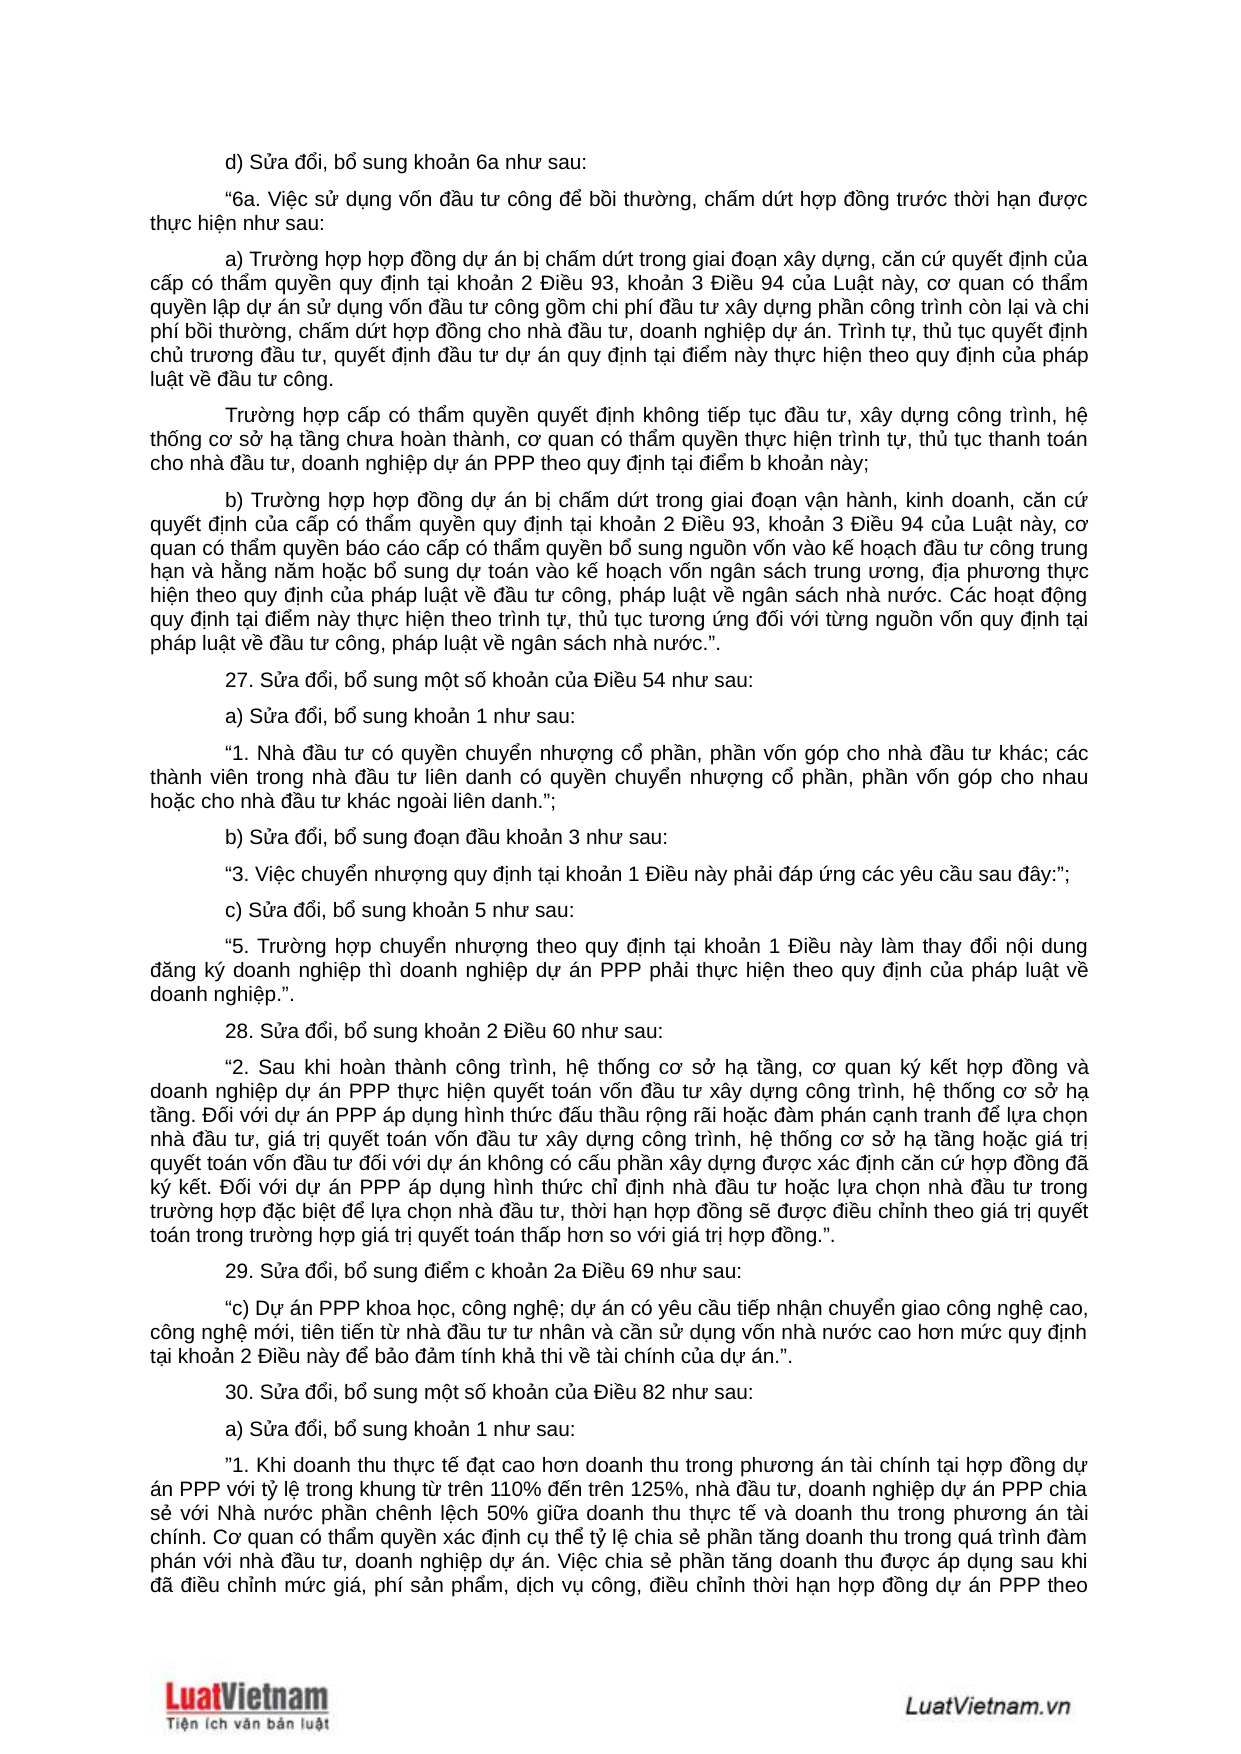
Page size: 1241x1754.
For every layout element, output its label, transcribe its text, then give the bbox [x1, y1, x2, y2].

text 30. Sửa đổi, bổ sung một số khoản của Điều 82 như sau: [150, 1380, 1090, 1404]
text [150, 1453, 1090, 1597]
text 29. Sửa đổi, bổ sung điểm c khoản 2a Điều 69 như sau: [150, 1259, 1090, 1283]
text “5. Trường hợp chuyển nhượng theo quy định tại khoản 1 Điều này làm thay đổi nội dung đăng ký doanh nghiệp thì doanh nghiệp dự án PPP phải thực hiện theo quy định của pháp luật về doanh nghiệp.”. [150, 934, 1090, 1006]
text c) Sửa đổi, bổ sung khoản 5 như sau: [150, 898, 1090, 922]
text b) Sửa đổi, bổ sung đoạn đầu khoản 3 như sau: [150, 825, 1090, 849]
text “6a. Việc sử dụng vốn đầu tư công để bồi thường, chấm dứt hợp đồng trước thời hạn được thực hiện như sau: [150, 186, 1090, 234]
text a) Sửa đổi, bổ sung khoản 1 như sau: [150, 704, 1090, 728]
picture [150, 1660, 1090, 1754]
text “3. Việc chuyển nhượng quy định tại khoản 1 Điều này phải đáp ứng các yêu cầu sau đây:”; [150, 861, 1090, 885]
text a) Sửa đổi, bổ sung khoản 1 như sau: [150, 1417, 1090, 1441]
text Trường hợp cấp có thẩm quyền quyết định không tiếp tục đầu tư, xây dựng công trình, hệ thống cơ sở hạ tầng chưa hoàn thành, cơ quan có thẩm quyền thực hiện trình tự, thủ tục thanh toán cho nhà đầu tư, doanh nghiệp dự án PPP theo quy định tại điểm b khoản này; [150, 403, 1090, 475]
text “c) Dự án PPP khoa học, công nghệ; dự án có yêu cầu tiếp nhận chuyển giao công nghệ cao, công nghệ mới, tiên tiến từ nhà đầu tư tư nhân và cần sử dụng vốn nhà nước cao hơn mức quy định tại khoản 2 Điều này để bảo đảm tính khả thi về tài chính của dự án.”. [150, 1296, 1090, 1368]
text b) Trường hợp hợp đồng dự án bị chấm dứt trong giai đoạn vận hành, kinh doanh, căn cứ quyết định của cấp có thẩm quyền quy định tại khoản 2 Điều 93, khoản 3 Điều 94 của Luật này, cơ quan có thẩm quyền báo cáo cấp có thẩm quyền bổ sung nguồn vốn vào kế hoạch đầu tư công trung hạn và hằng năm hoặc bổ sung dự toán vào kế hoạch vốn ngân sách trung ương, địa phương thực hiện theo quy định của pháp luật về đầu tư công, pháp luật về ngân sách nhà nước. Các hoạt động quy định tại điểm này thực hiện theo trình tự, thủ tục tương ứng đối với từng nguồn vốn quy định tại pháp luật về đầu tư công, pháp luật về ngân sách nhà nước.”. [150, 487, 1090, 655]
text a) Trường hợp hợp đồng dự án bị chấm dứt trong giai đoạn xây dựng, căn cứ quyết định của cấp có thẩm quyền quy định tại khoản 2 Điều 93, khoản 3 Điều 94 của Luật này, cơ quan có thẩm quyền lập dự án sử dụng vốn đầu tư công gồm chi phí đầu tư xây dựng phần công trình còn lại và chi phí bồi thường, chấm dứt hợp đồng cho nhà đầu tư, doanh nghiệp dự án. Trình tự, thủ tục quyết định chủ trương đầu tư, quyết định đầu tư dự án quy định tại điểm này thực hiện theo quy định của pháp luật về đầu tư công. [150, 247, 1090, 391]
text “1. Nhà đầu tư có quyền chuyển nhượng cổ phần, phần vốn góp cho nhà đầu tư khác; các thành viên trong nhà đầu tư liên danh có quyền chuyển nhượng cổ phần, phần vốn góp cho nhau hoặc cho nhà đầu tư khác ngoài liên danh.”; [150, 741, 1090, 812]
text 28. Sửa đổi, bổ sung khoản 2 Điều 60 như sau: [150, 1019, 1090, 1043]
text “2. Sau khi hoàn thành công trình, hệ thống cơ sở hạ tầng, cơ quan ký kết hợp đồng và doanh nghiệp dự án PPP thực hiện quyết toán vốn đầu tư xây dựng công trình, hệ thống cơ sở hạ tầng. Đối với dự án PPP áp dụng hình thức đấu thầu rộng rãi hoặc đàm phán cạnh tranh để lựa chọn nhà đầu tư, giá trị quyết toán vốn đầu tư xây dựng công trình, hệ thống cơ sở hạ tầng hoặc giá trị quyết toán vốn đầu tư đối với dự án không có cấu phần xây dựng được xác định căn cứ hợp đồng đã ký kết. Đối với dự án PPP áp dụng hình thức chỉ định nhà đầu tư hoặc lựa chọn nhà đầu tư trong trường hợp đặc biệt để lựa chọn nhà đầu tư, thời hạn hợp đồng sẽ được điều chỉnh theo giá trị quyết toán trong trường hợp giá trị quyết toán thấp hơn so với giá trị hợp đồng.”. [150, 1055, 1090, 1247]
text d) Sửa đổi, bổ sung khoản 6a như sau: [150, 150, 1090, 174]
text 27. Sửa đổi, bổ sung một số khoản của Điều 54 như sau: [150, 668, 1090, 692]
